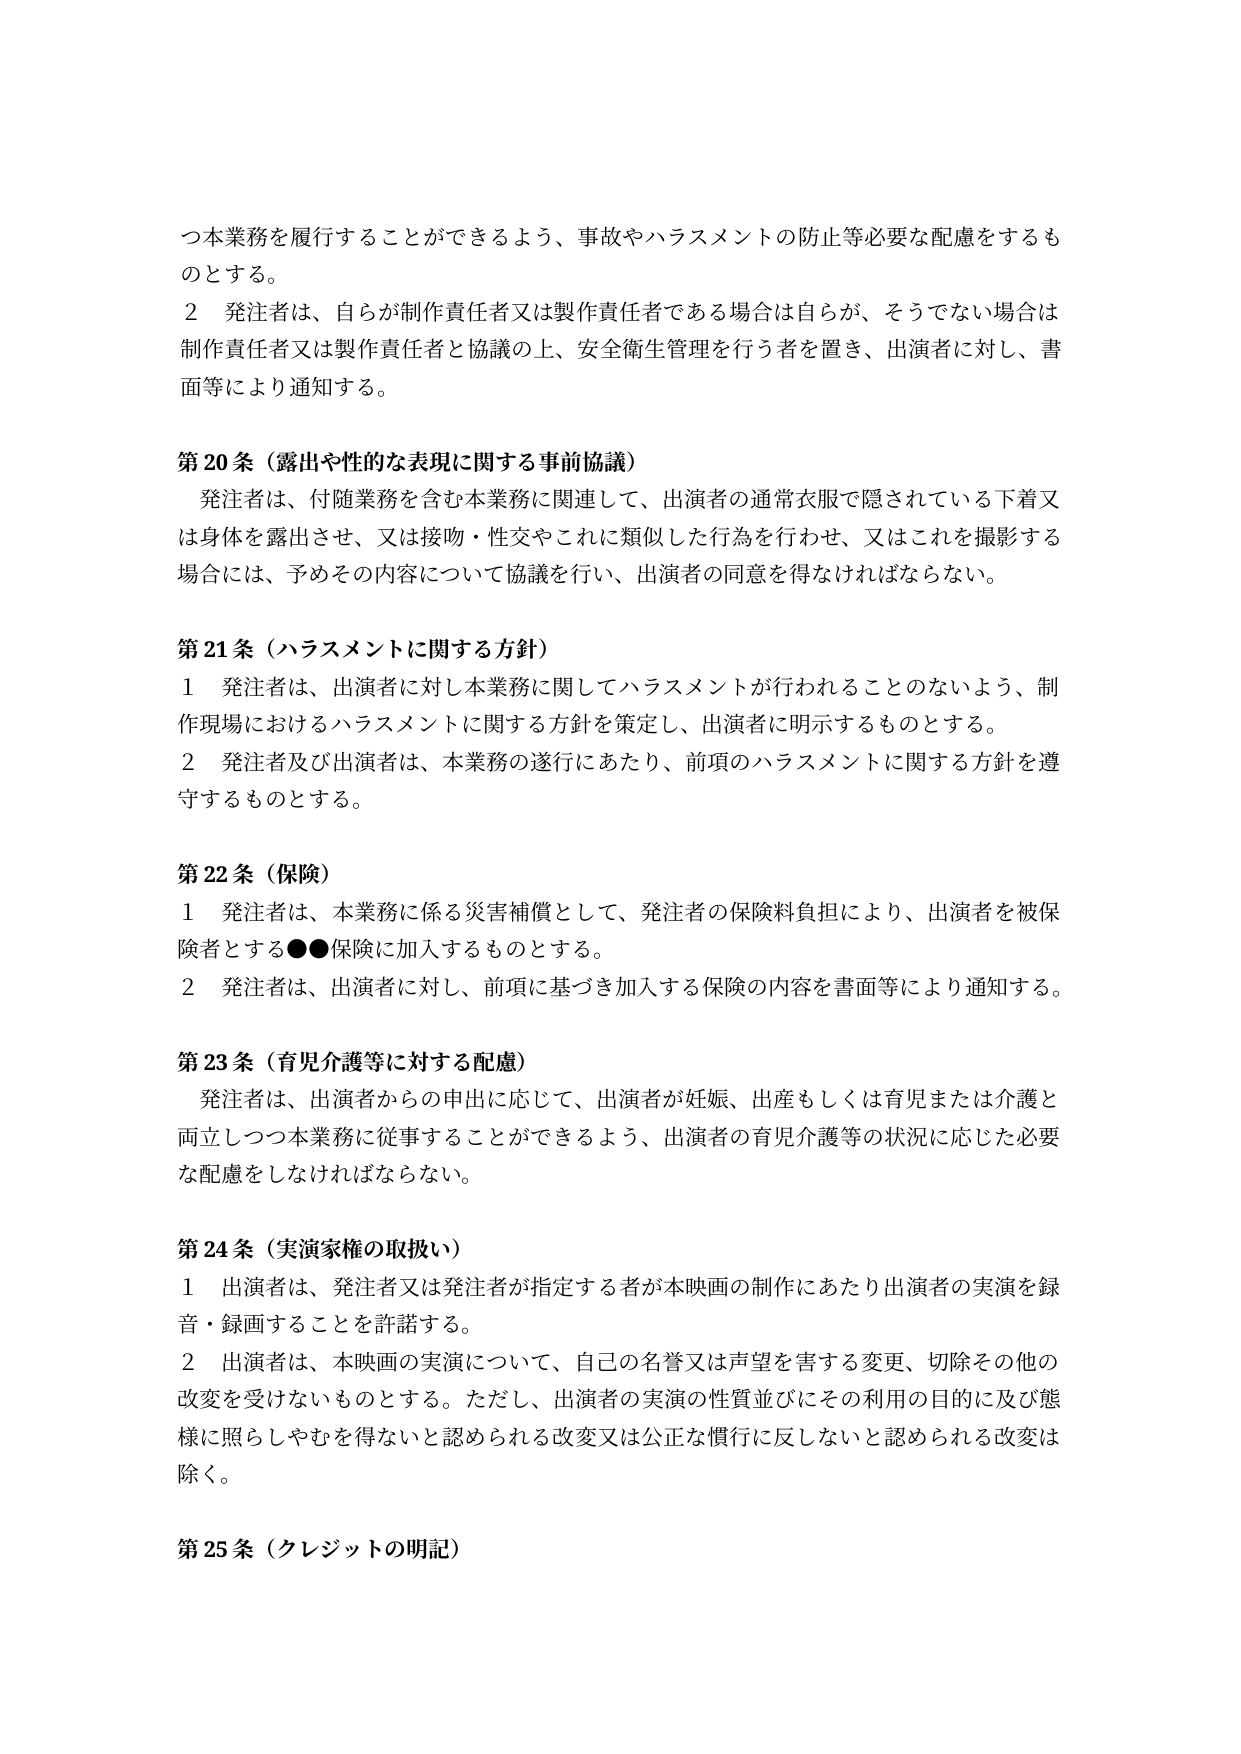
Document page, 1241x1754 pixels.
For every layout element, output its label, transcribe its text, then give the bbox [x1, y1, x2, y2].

text ２ 発注者は、自らが制作責任者又は製作責任者である場合は自らが、そうでない場合は制作責任者又は製作責任者と協議の上、安全衛生管理を行う者を置き、出演者に対し、書面等により通知する。 [180, 292, 1063, 404]
text ２ 出演者は、本映画の実演について、自己の名誉又は声望を害する変更、切除その他の改変を受けないものとする。ただし、出演者の実演の性質並びにその利用の目的に及び態様に照らしやむを得ないと認められる改変又は公正な慣行に反しないと認められる改変は除く。 [177, 1342, 1063, 1492]
text 第25条（クレジットの明記） [177, 1529, 1063, 1567]
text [180, 217, 1063, 292]
text 第22条（保険） [177, 854, 1063, 892]
text 第23条（育児介護等に対する配慮） [177, 1042, 1063, 1079]
text 発注者は、付随業務を含む本業務に関連して、出演者の通常衣服で隠されている下着又は身体を露出させ、又は接吻・性交やこれに類似した行為を行わせ、又はこれを撮影する場合には、予めその内容について協議を行い、出演者の同意を得なければならない。 [177, 479, 1063, 592]
text １ 発注者は、出演者に対し本業務に関してハラスメントが行われることのないよう、制作現場におけるハラスメントに関する方針を策定し、出演者に明示するものとする。 ２ 発注者及び出演者は、本業務の遂行にあたり、前項のハラスメントに関する方針を遵守するものとする。 [177, 667, 1063, 817]
text １ 発注者は、本業務に係る災害補償として、発注者の保険料負担により、出演者を被保険者とする●●保険に加入するものとする。 ２ 発注者は、出演者に対し、前項に基づき加入する保険の内容を書面等により通知する。 [177, 892, 1063, 1004]
text １ 出演者は、発注者又は発注者が指定する者が本映画の制作にあたり出演者の実演を録音・録画することを許諾する。 [177, 1267, 1063, 1342]
text 第24条（実演家権の取扱い） [177, 1229, 1063, 1267]
text 第20条（露出や性的な表現に関する事前協議） [177, 442, 1063, 479]
text 発注者は、出演者からの申出に応じて、出演者が妊娠、出産もしくは育児または介護と両立しつつ本業務に従事することができるよう、出演者の育児介護等の状況に応じた必要な配慮をしなければならない。 [177, 1079, 1063, 1192]
text 第21条（ハラスメントに関する方針） [177, 629, 1063, 667]
